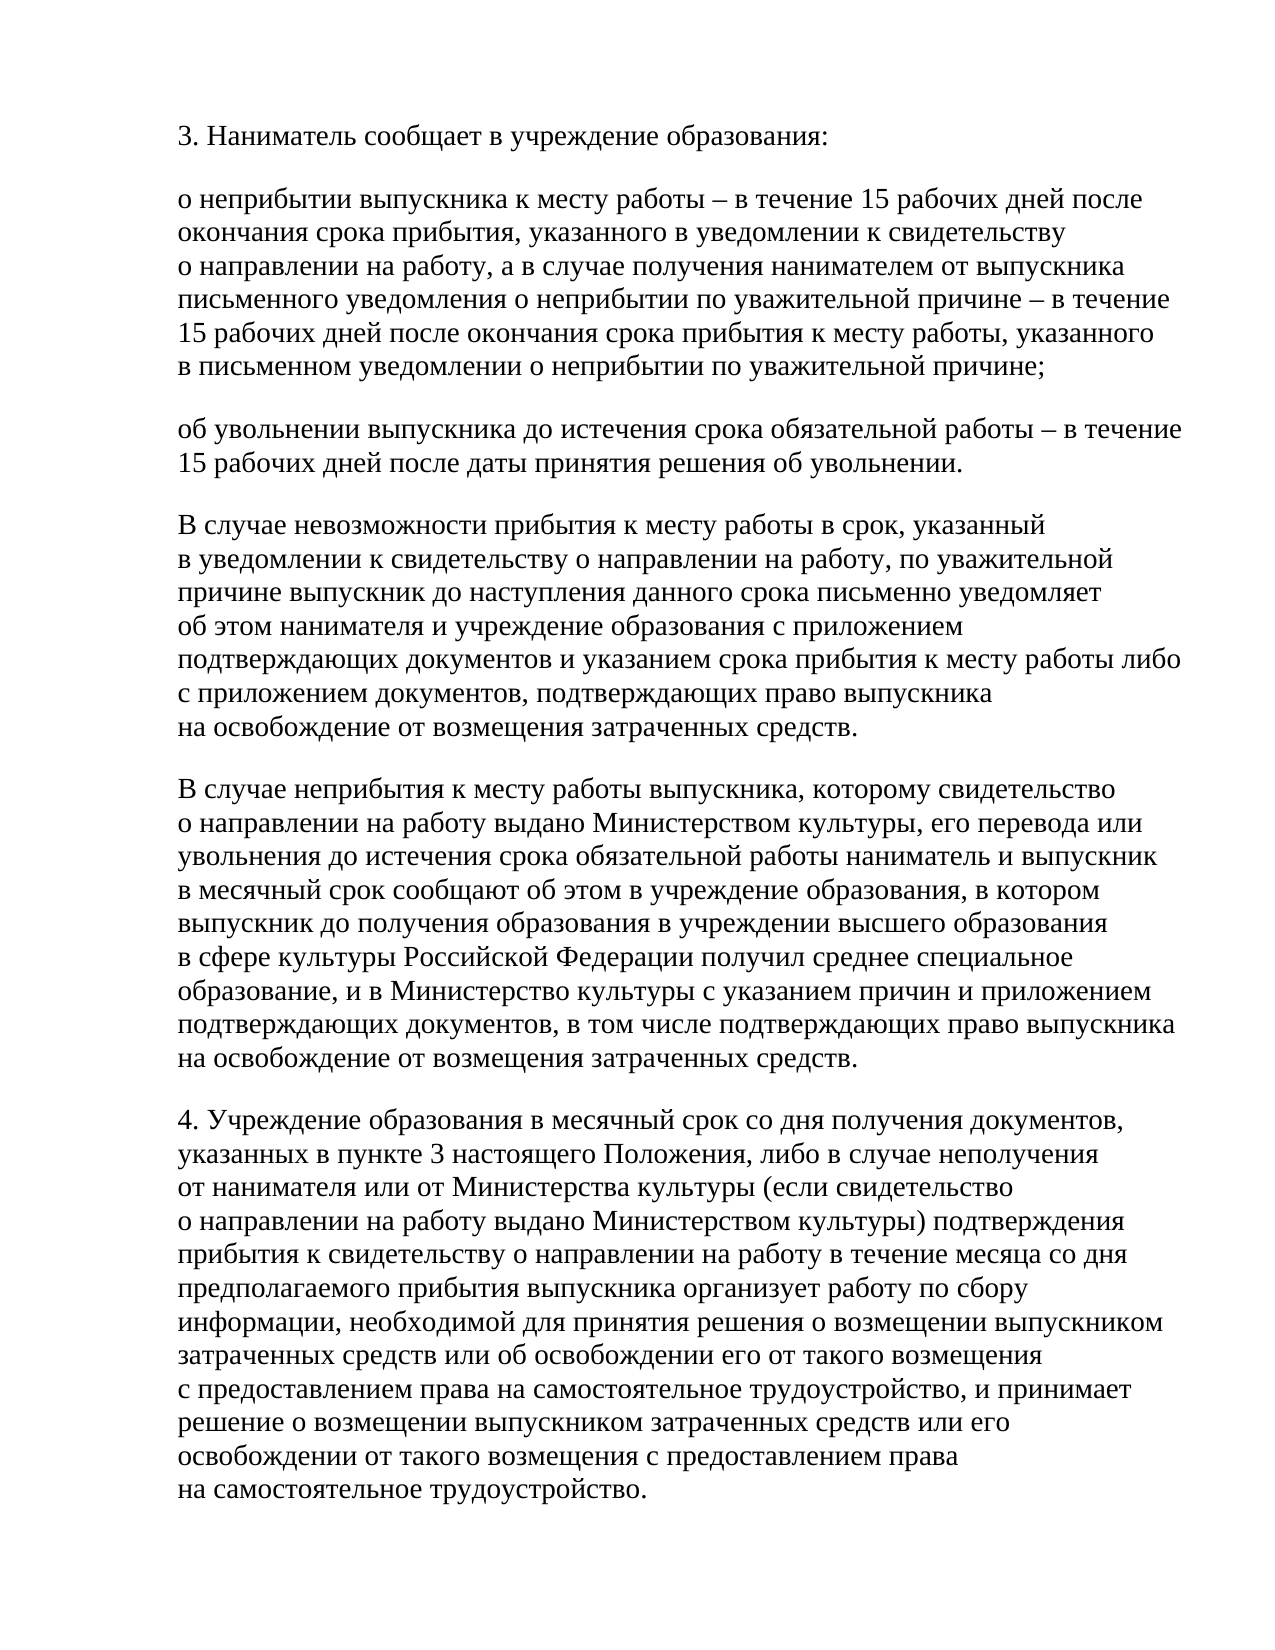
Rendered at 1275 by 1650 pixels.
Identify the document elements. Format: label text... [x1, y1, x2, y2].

text 4. Учреждение образования в месячный срок со дня получения документов, указанных в пункте 3 настоящего Положения, либо в случае неполучения от нанимателя или от Министерства культуры (если свидетельство о направлении на работу выдано Министерством культуры) подтверждения прибытия к свидетельству о направлении на работу в течение месяца со дня предполагаемого прибытия выпускника организует работу по сбору информации, необходимой для принятия решения о возмещении выпускником затраченных средств или об освобождении его от такого возмещения с предоставлением права на самостоятельное трудоустройство, и принимает решение о возмещении выпускником затраченных средств или его освобождении от такого возмещения с предоставлением права на самостоятельное трудоустройство. [177, 1102, 1186, 1505]
text 3. Наниматель сообщает в учреждение образования: [177, 118, 1186, 152]
text об увольнении выпускника до истечения срока обязательной работы – в течение 15 рабочих дней после даты принятия решения об увольнении. [177, 411, 1186, 478]
text о неприбытии выпускника к месту работы – в течение 15 рабочих дней после окончания срока прибытия, указанного в уведомлении к свидетельству о направлении на работу, а в случае получения нанимателем от выпускника письменного уведомления о неприбытии по уважительной причине – в течение 15 рабочих дней после окончания срока прибытия к месту работы, указанного в письменном уведомлении о неприбытии по уважительной причине; [177, 181, 1186, 382]
text В случае невозможности прибытия к месту работы в срок, указанный в уведомлении к свидетельству о направлении на работу, по уважительной причине выпускник до наступления данного срока письменно уведомляет об этом нанимателя и учреждение образования с приложением подтверждающих документов и указанием срока прибытия к месту работы либо с приложением документов, подтверждающих право выпускника на освобождение от возмещения затраченных средств. [177, 507, 1186, 742]
text В случае неприбытия к месту работы выпускника, которому свидетельство о направлении на работу выдано Министерством культуры, его перевода или увольнения до истечения срока обязательной работы наниматель и выпускник в месячный срок сообщают об этом в учреждение образования, в котором выпускник до получения образования в учреждении высшего образования в сфере культуры Российской Федерации получил среднее специальное образование, и в Министерство культуры с указанием причин и приложением подтверждающих документов, в том числе подтверждающих право выпускника на освобождение от возмещения затраченных средств. [177, 771, 1186, 1073]
